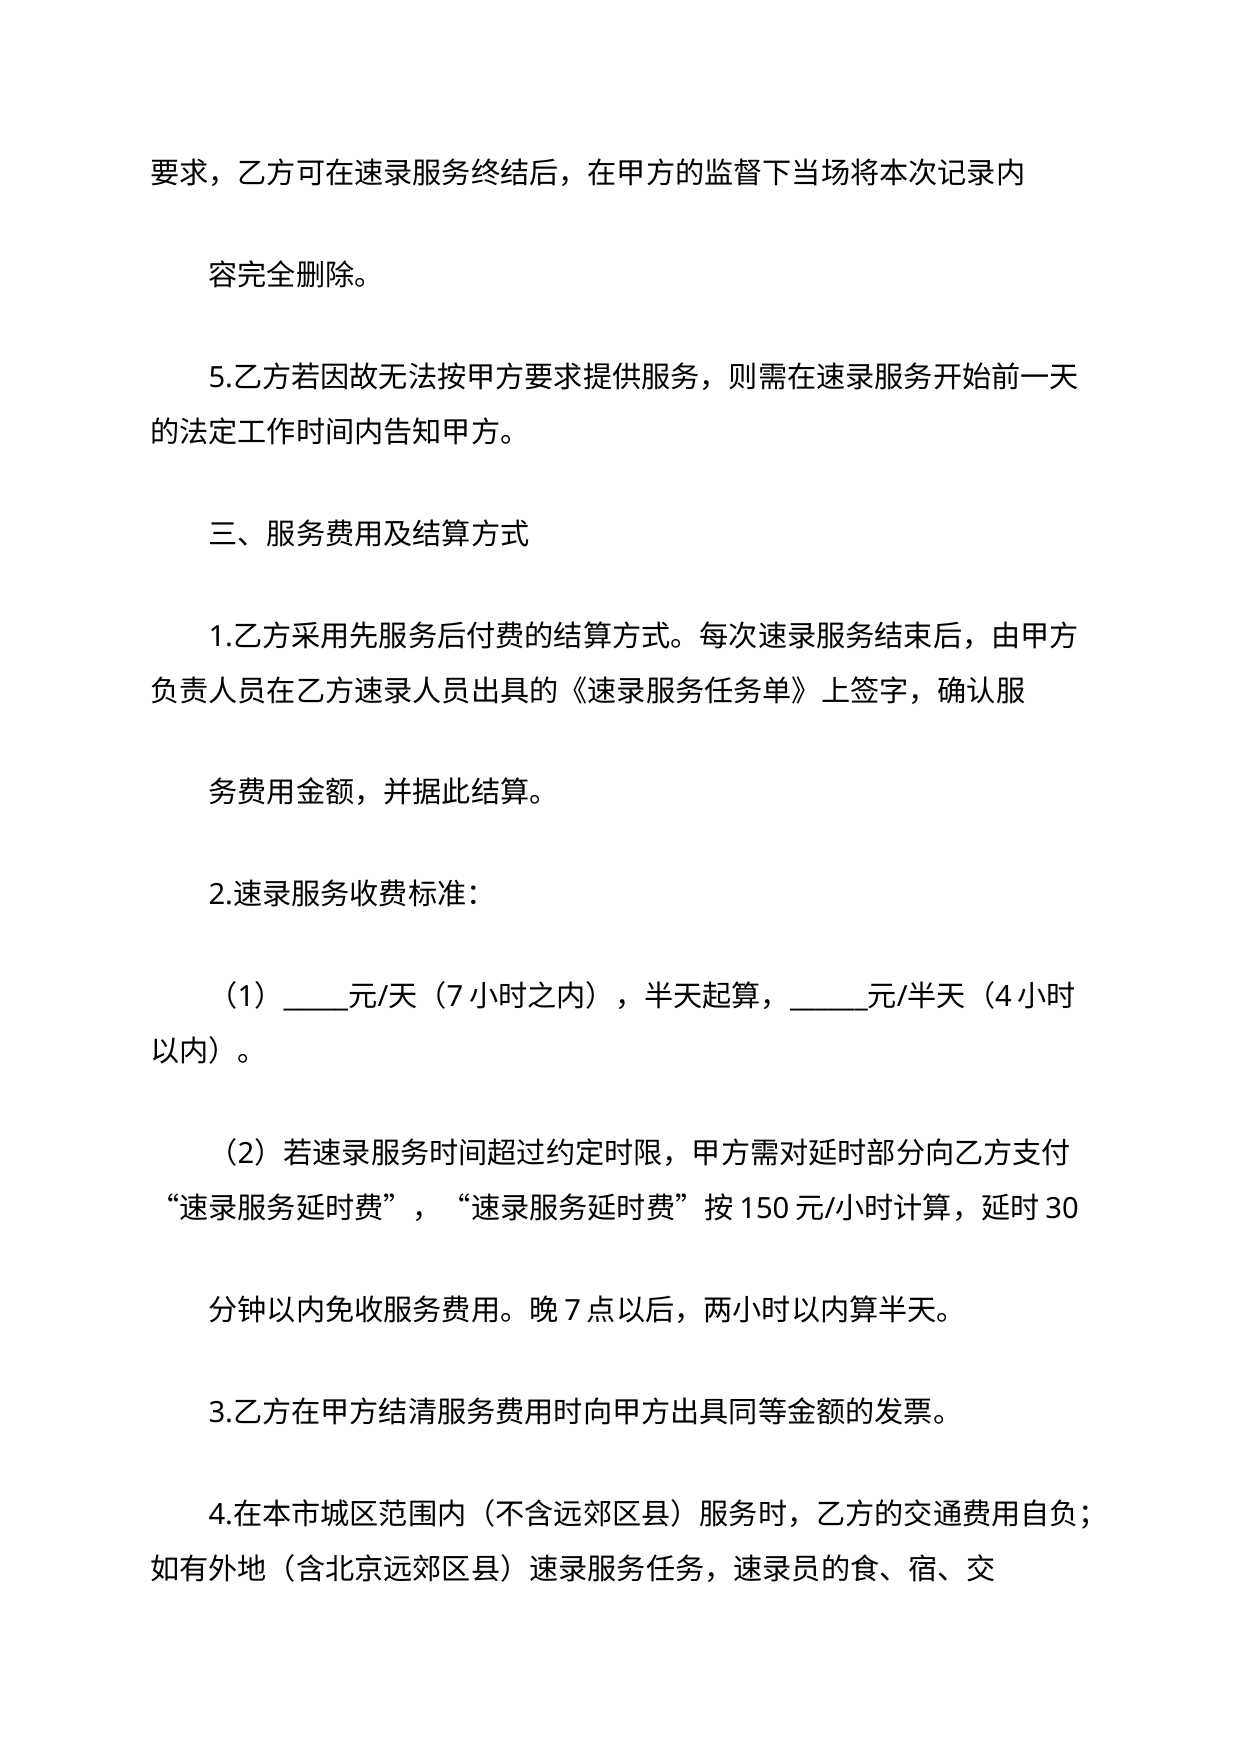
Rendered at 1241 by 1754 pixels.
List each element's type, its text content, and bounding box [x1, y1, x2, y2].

text 2.速录服务收费标准： [150, 871, 1090, 913]
text 4.在本市城区范围内（不含远郊区县）服务时，乙方的交通费用自负；如有外地（含北京远郊区县）速录服务任务，速录员的食、宿、交 [150, 1490, 1090, 1588]
text （1）_____元/天（7小时之内），半天起算，______元/半天（4小时以内）。 [150, 973, 1090, 1070]
text 容完全删除。 [150, 252, 1090, 294]
text 分钟以内免收服务费用。晚7点以后，两小时以内算半天。 [150, 1286, 1090, 1329]
text 3.乙方在甲方结清服务费用时向甲方出具同等金额的发票。 [150, 1388, 1090, 1431]
text 务费用金额，并据此结算。 [150, 769, 1090, 811]
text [150, 150, 1090, 192]
text 三、服务费用及结算方式 [150, 510, 1090, 553]
text 1.乙方采用先服务后付费的结算方式。每次速录服务结束后，由甲方负责人员在乙方速录人员出具的《速录服务任务单》上签字，确认服 [150, 612, 1090, 709]
text （2）若速录服务时间超过约定时限，甲方需对延时部分向乙方支付“速录服务延时费”，“速录服务延时费”按150元/小时计算，延时30 [150, 1129, 1090, 1227]
text 5.乙方若因故无法按甲方要求提供服务，则需在速录服务开始前一天的法定工作时间内告知甲方。 [150, 353, 1090, 451]
